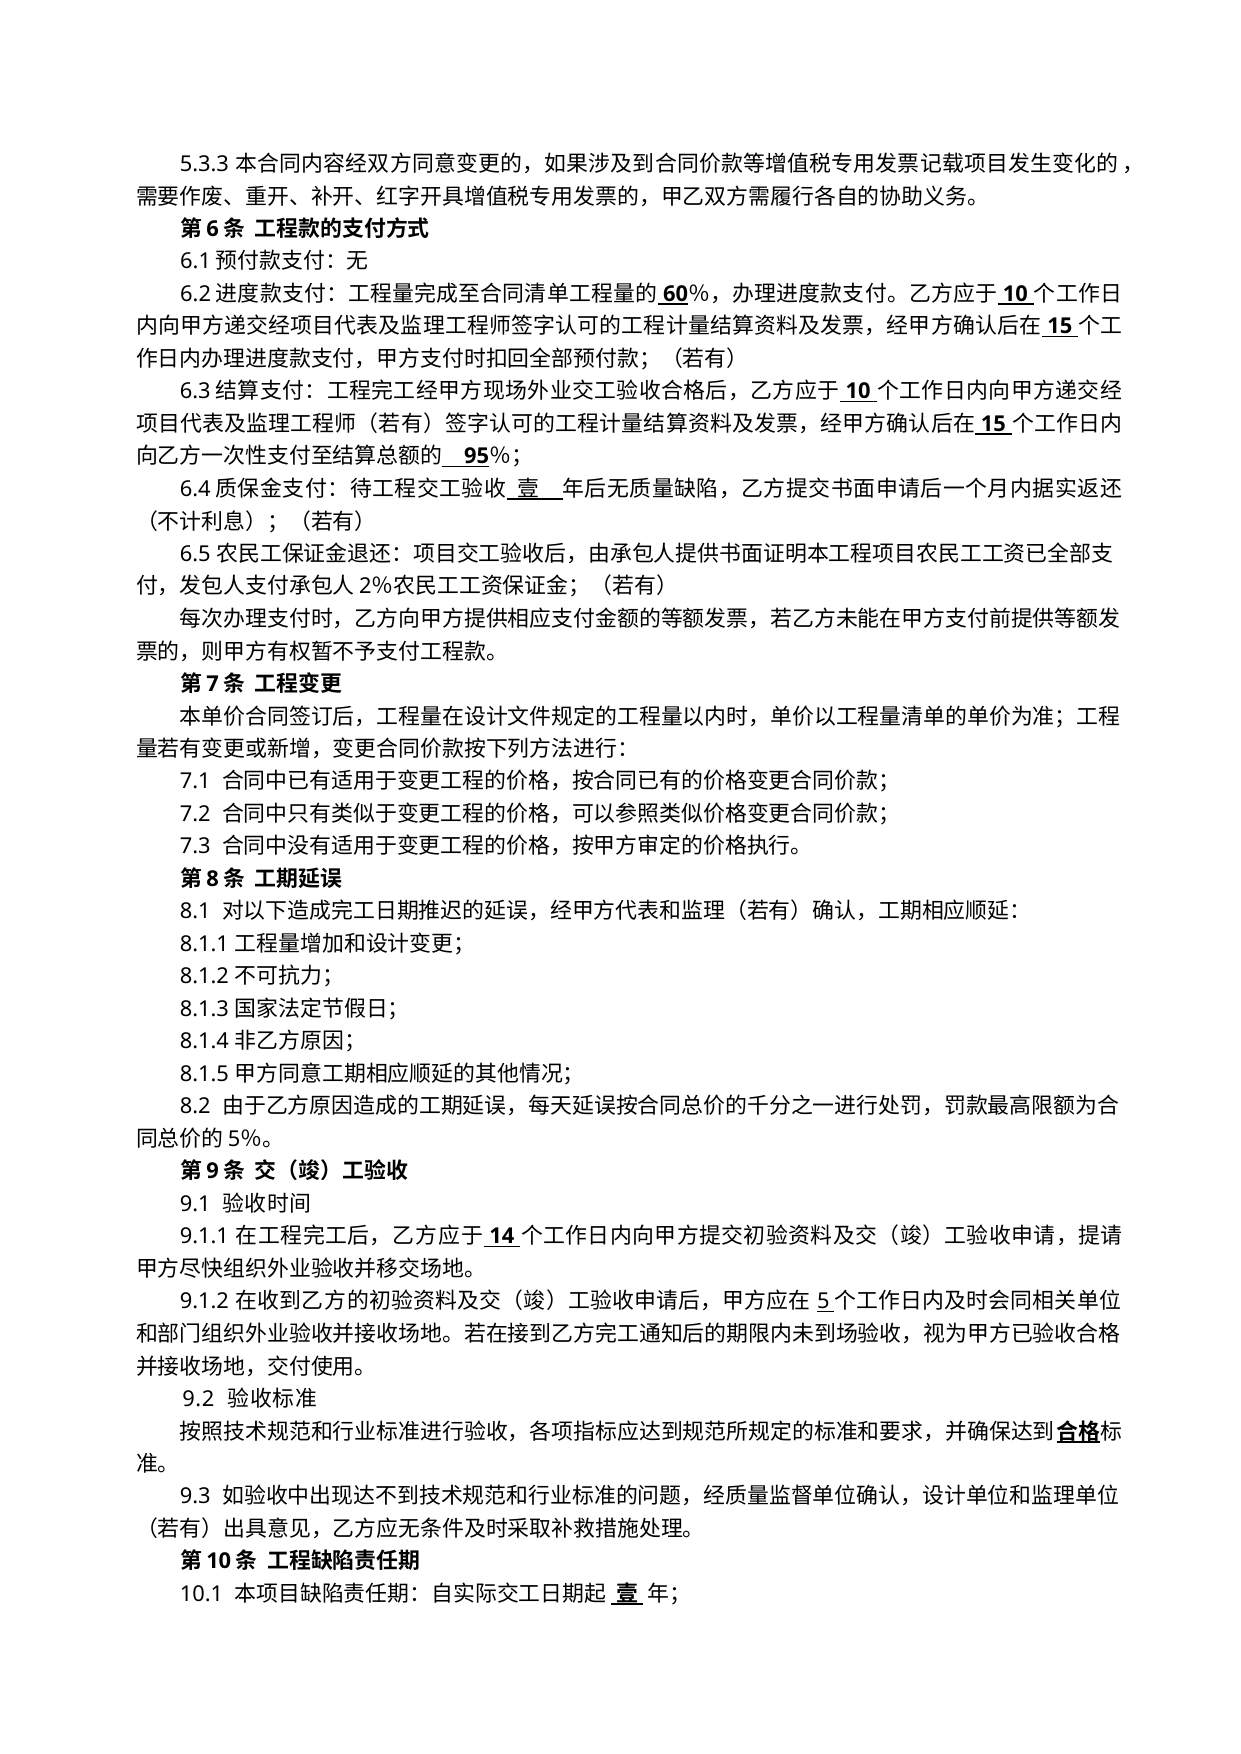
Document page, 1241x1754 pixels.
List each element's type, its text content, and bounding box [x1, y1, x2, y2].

text 6.5 农民工保证金退还：项目交工验收后，由承包人提供书面证明本工程项目农民工工资已全部支付，发包人支付承包人2％农民工工资保证金；（若有） [136, 536, 1122, 601]
text 8.1.3 国家法定节假日； [136, 991, 1122, 1023]
text 8.1.1 工程量增加和设计变更； [136, 926, 1122, 958]
text 8.1.2 不可抗力； [136, 958, 1122, 991]
text 第8条 工期延误 [136, 861, 1122, 893]
text 9.1 验收时间 [136, 1186, 1122, 1218]
text 6.3结算支付：工程完工经甲方现场外业交工验收合格后，乙方应于 10 个工作日内向甲方递交经项目代表及监理工程师（若有）签字认可的工程计量结算资料及发票，经甲方确认后在 15 个工作日内向乙方一次性支付至结算总额的 95％； [136, 373, 1122, 471]
text 10.1 本项目缺陷责任期：自实际交工日期起 壹 年； [136, 1576, 1122, 1608]
text 第9条 交（竣）工验收 [136, 1153, 1122, 1186]
text 8.1.4 非乙方原因； [136, 1023, 1122, 1056]
text 第10条 工程缺陷责任期 [136, 1543, 1122, 1576]
text 7.2 合同中只有类似于变更工程的价格，可以参照类似价格变更合同价款； [136, 796, 1122, 828]
text 7.1 合同中已有适用于变更工程的价格，按合同已有的价格变更合同价款； [136, 763, 1122, 796]
text 6.4质保金支付：待工程交工验收 壹 年后无质量缺陷，乙方提交书面申请后一个月内据实返还（不计利息）；（若有） [136, 471, 1122, 536]
text 5.3.3 本合同内容经双方同意变更的，如果涉及到合同价款等增值税专用发票记载项目发生变化的，需要作废、重开、补开、红字开具增值税专用发票的，甲乙双方需履行各自的协助义务。 [136, 146, 1122, 211]
text 9.1.1 在工程完工后，乙方应于 14 个工作日内向甲方提交初验资料及交（竣）工验收申请，提请甲方尽快组织外业验收并移交场地。 [136, 1218, 1122, 1283]
text 8.2 由于乙方原因造成的工期延误，每天延误按合同总价的千分之一进行处罚，罚款最高限额为合同总价的5％。 [136, 1088, 1122, 1153]
text 9.1.2 在收到乙方的初验资料及交（竣）工验收申请后，甲方应在5个工作日内及时会同相关单位和部门组织外业验收并接收场地。若在接到乙方完工通知后的期限内未到场验收，视为甲方已验收合格并接收场地，交付使用。 [136, 1283, 1122, 1381]
text 8.1.5 甲方同意工期相应顺延的其他情况； [136, 1056, 1122, 1088]
text 8.1 对以下造成完工日期推迟的延误，经甲方代表和监理（若有）确认，工期相应顺延： [136, 893, 1122, 926]
text 9.2 验收标准 [136, 1381, 1122, 1413]
text 按照技术规范和行业标准进行验收，各项指标应达到规范所规定的标准和要求，并确保达到合格标准。 [136, 1413, 1122, 1478]
text 本单价合同签订后，工程量在设计文件规定的工程量以内时，单价以工程量清单的单价为准；工程量若有变更或新增，变更合同价款按下列方法进行： [136, 698, 1122, 763]
text 9.3 如验收中出现达不到技术规范和行业标准的问题，经质量监督单位确认，设计单位和监理单位（若有）出具意见，乙方应无条件及时采取补救措施处理。 [136, 1478, 1122, 1543]
text 第7条 工程变更 [136, 666, 1122, 698]
text 7.3 合同中没有适用于变更工程的价格，按甲方审定的价格执行。 [136, 828, 1122, 861]
text 6.1预付款支付：无 [136, 243, 1122, 276]
text 6.2进度款支付：工程量完成至合同清单工程量的 60％，办理进度款支付。乙方应于 10 个工作日内向甲方递交经项目代表及监理工程师签字认可的工程计量结算资料及发票，经甲方确认后在 15 个工作日内办理进度款支付，甲方支付时扣回全部预付款；（若有） [136, 276, 1122, 373]
text 第6条 工程款的支付方式 [136, 211, 1122, 243]
text 每次办理支付时，乙方向甲方提供相应支付金额的等额发票，若乙方未能在甲方支付前提供等额发票的，则甲方有权暂不予支付工程款。 [136, 601, 1122, 666]
